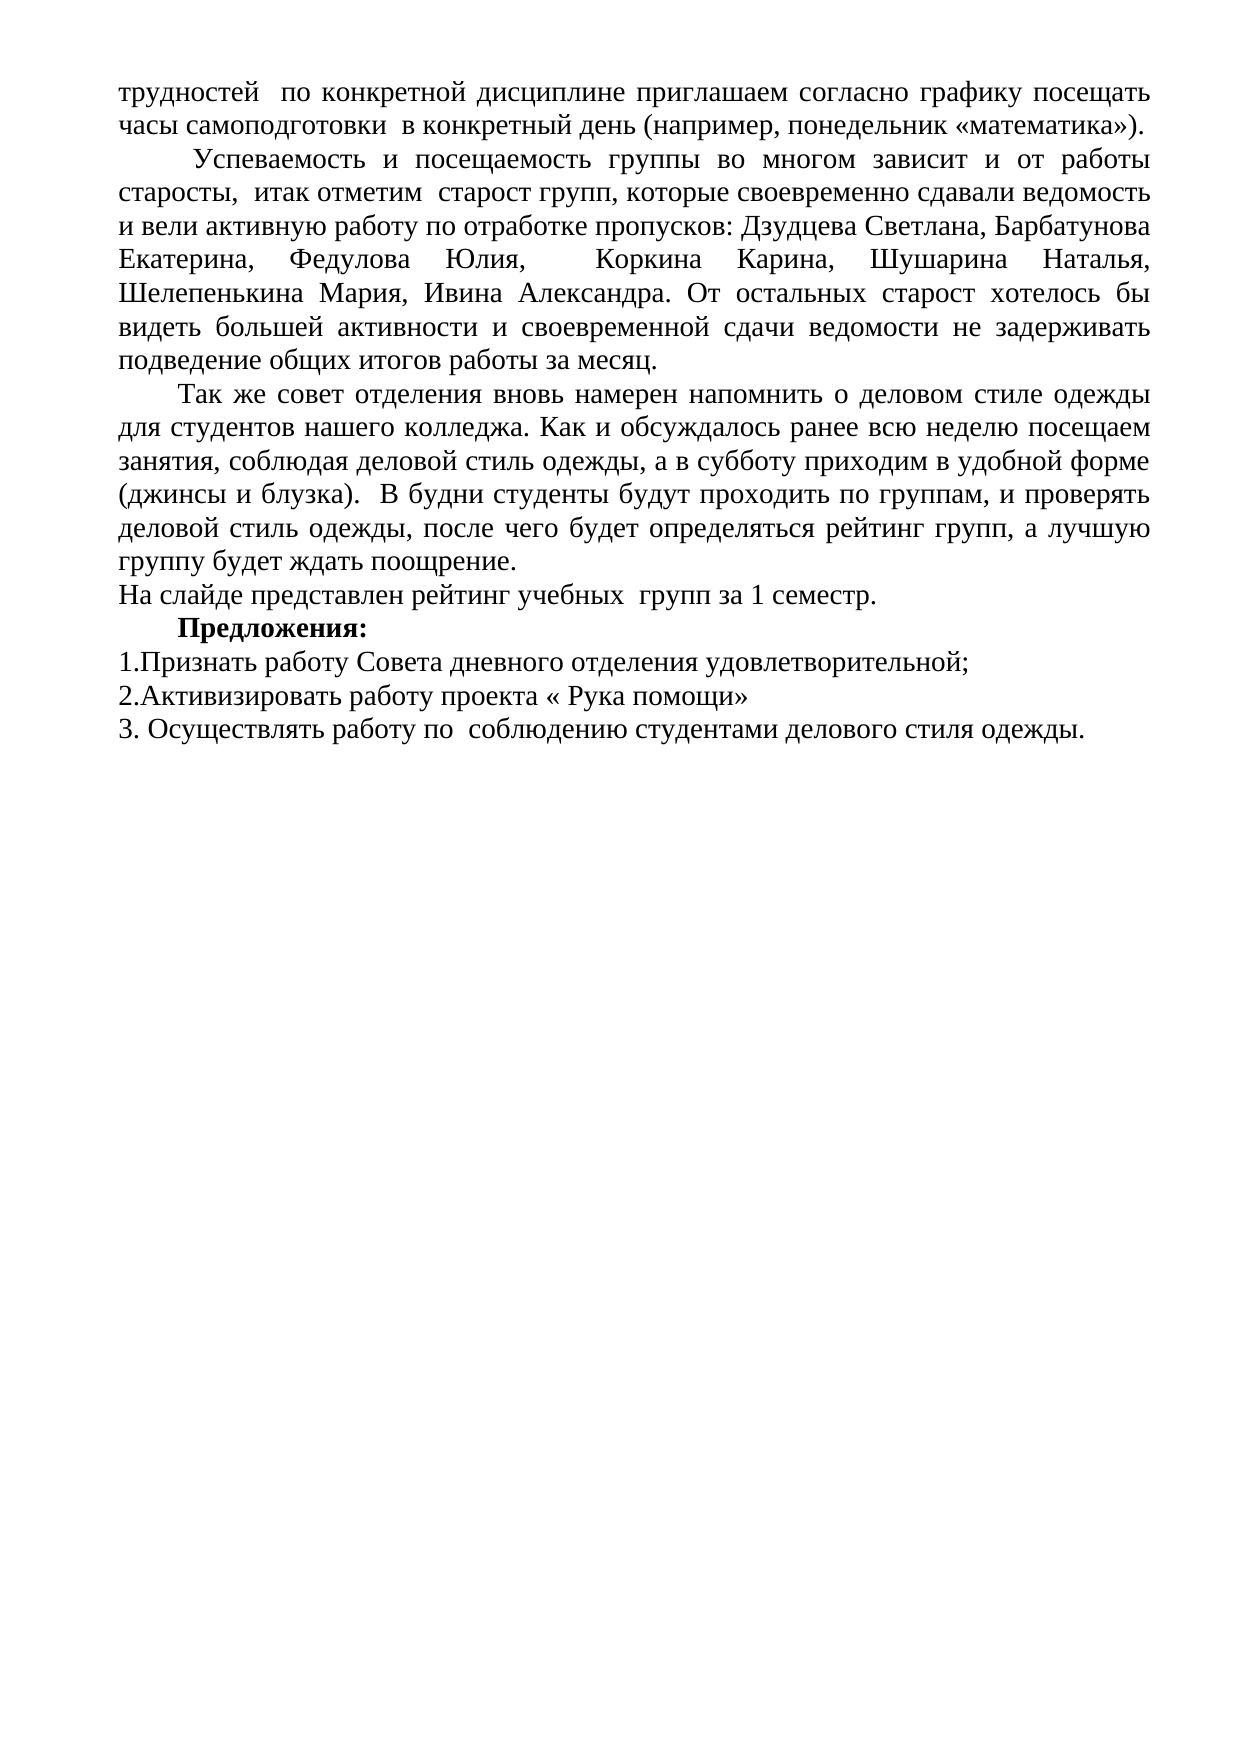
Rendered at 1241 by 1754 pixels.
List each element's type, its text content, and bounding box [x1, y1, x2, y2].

text Предложения: [118, 611, 1152, 644]
text 3. Осуществлять работу по соблюдению студентами делового стиля одежды. [118, 711, 1152, 745]
text На слайде представлен рейтинг учебных групп за 1 семестр. [118, 577, 1152, 611]
text Так же совет отделения вновь намерен напомнить о деловом стиле одежды для студентов нашего колледжа. Как и обсуждалось ранее всю неделю посещаем занятия, соблюдая деловой стиль одежды, а в субботу приходим в удобной форме (джинсы и блузка). В будни студенты будут проходить по группам, и проверять деловой стиль одежды, после чего будет определяться рейтинг групп, а лучшую группу будет ждать поощрение. [118, 376, 1152, 577]
list 1.Признать работу Совета дневного отделения удовлетворительной; [118, 644, 1152, 678]
list 2.Активизировать работу проекта « Рука помощи» [118, 678, 1152, 711]
text Успеваемость и посещаемость группы во многом зависит и от работы старосты, итак отметим старост групп, которые своевременно сдавали ведомость и вели активную работу по отработке пропусков: Дзудцева Светлана, Барбатунова Екатерина, Федулова Юлия, Коркина Карина, Шушарина Наталья, Шелепенькина Мария, Ивина Александра. От остальных старост хотелось бы видеть большей активности и своевременной сдачи ведомости не задерживать подведение общих итогов работы за месяц. [118, 141, 1152, 376]
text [118, 74, 1152, 141]
